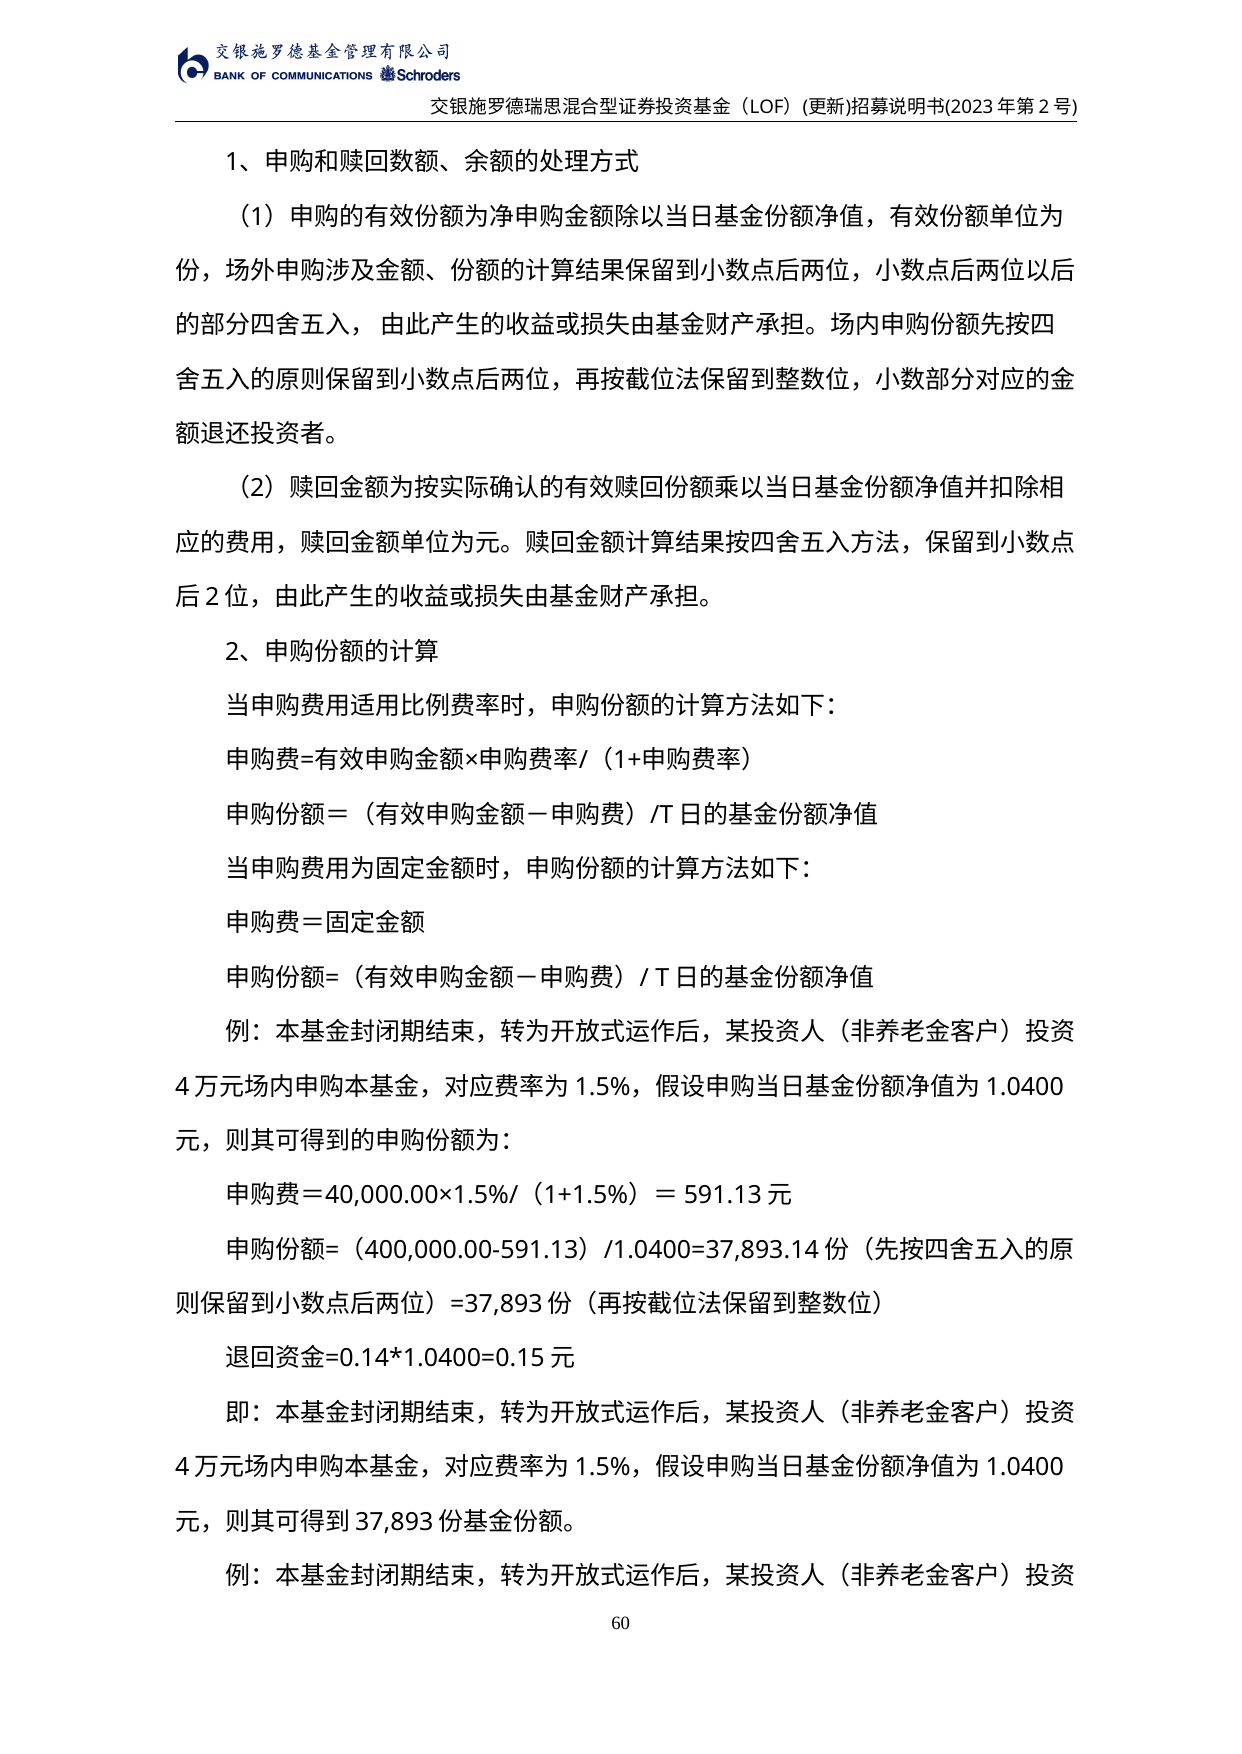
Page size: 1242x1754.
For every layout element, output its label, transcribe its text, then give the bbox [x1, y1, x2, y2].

text 退回资金=0.14*1.0400=0.15元 [175, 1338, 1077, 1374]
text （2）赎回金额为按实际确认的有效赎回份额乘以当日基金份额净值并扣除相应的费用，赎回金额单位为元。赎回金额计算结果按四舍五入方法，保留到小数点后2位，由此产生的收益或损失由基金财产承担。 [175, 468, 1077, 613]
text 申购份额=（有效申购金额－申购费）/ T日的基金份额净值 [175, 957, 1077, 993]
text 2、申购份额的计算 [175, 631, 1077, 667]
text 申购份额=（400,000.00-591.13）/1.0400=37,893.14份（先按四舍五入的原则保留到小数点后两位）=37,893份（再按截位法保留到整数位） [175, 1229, 1077, 1320]
text 申购费＝固定金额 [175, 903, 1077, 939]
text 当申购费用适用比例费率时，申购份额的计算方法如下： [175, 685, 1077, 722]
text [175, 1555, 1077, 1592]
text 申购费＝40,000.00×1.5%/（1+1.5%）＝ 591.13元 [175, 1175, 1077, 1211]
text 申购费=有效申购金额×申购费率/（1+申购费率） [175, 740, 1077, 776]
text 当申购费用为固定金额时，申购份额的计算方法如下： [175, 848, 1077, 885]
text 例：本基金封闭期结束，转为开放式运作后，某投资人（非养老金客户）投资4万元场内申购本基金，对应费率为1.5%，假设申购当日基金份额净值为1.0400元，则其可得到的申购份额为： [175, 1012, 1077, 1157]
text （1）申购的有效份额为净申购金额除以当日基金份额净值，有效份额单位为份，场外申购涉及金额、份额的计算结果保留到小数点后两位，小数点后两位以后的部分四舍五入， 由此产生的收益或损失由基金财产承担。场内申购份额先按四舍五入的原则保留到小数点后两位，再按截位法保留到整数位，小数部分对应的金额退还投资者。 [175, 196, 1077, 450]
picture [178, 43, 460, 83]
text 申购份额＝（有效申购金额－申购费）/T日的基金份额净值 [175, 794, 1077, 830]
text 即：本基金封闭期结束，转为开放式运作后，某投资人（非养老金客户）投资4万元场内申购本基金，对应费率为1.5%，假设申购当日基金份额净值为1.0400元，则其可得到37,893份基金份额。 [175, 1392, 1077, 1537]
text 1、申购和赎回数额、余额的处理方式 [175, 142, 1077, 178]
